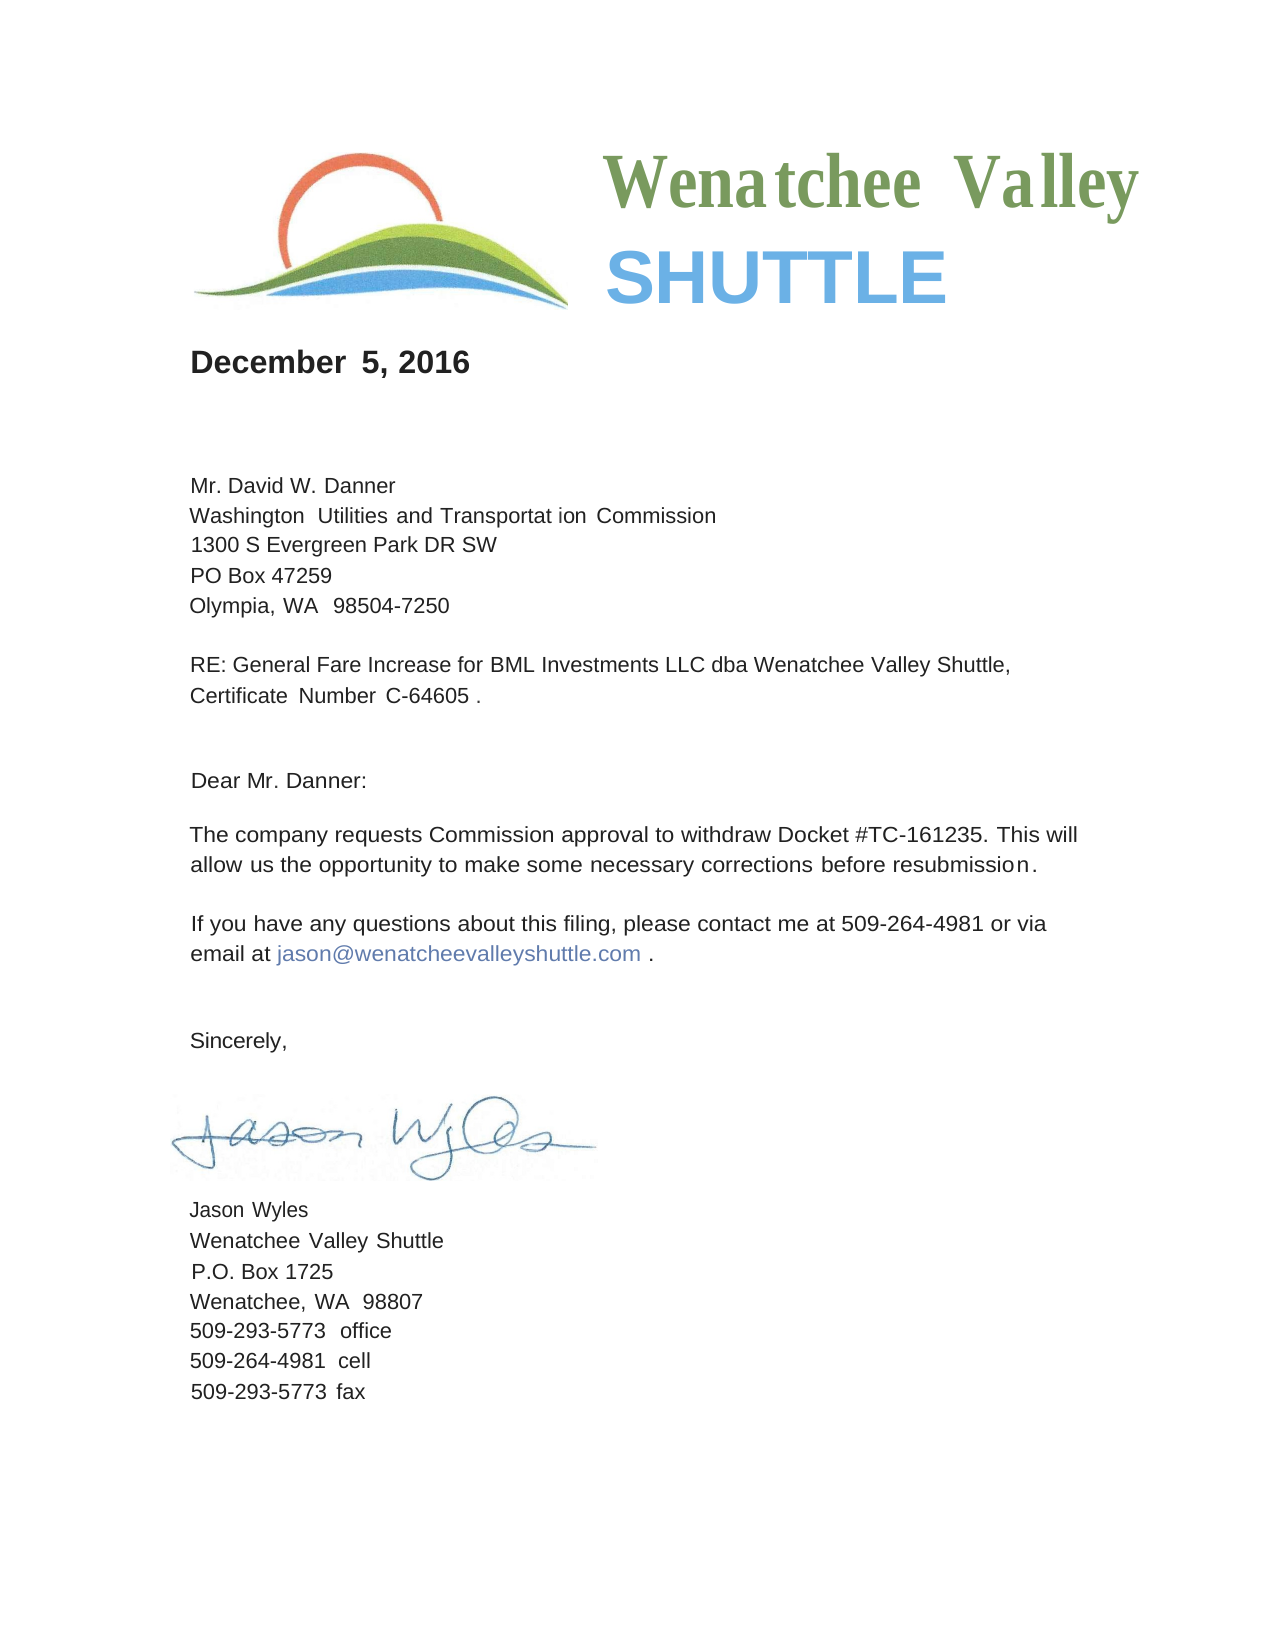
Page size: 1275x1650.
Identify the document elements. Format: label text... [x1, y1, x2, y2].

text 509-293-5773 fax [191, 1379, 1275, 1404]
text Wenatchee Valley [602, 138, 1275, 225]
text P.O. Box 1725 Wenatchee, WA 98807 509-293-5773 office 509-264-4981 cell [189, 1259, 425, 1373]
text Wenatchee Valley Shuttle [189, 1228, 1275, 1253]
text The company requests Commission approval to withdraw Docket #TC-161235. This will allow us the opportunity to make some necessary corrections before resubmission. [189, 822, 1086, 877]
text December 5, 2016 [190, 343, 568, 380]
text RE: General Fare Increase for BML Investments LLC dba Wenatchee Valley Shuttle, Certificate Number C-64605 . [189, 652, 1086, 708]
text Dear Mr. Danner: [191, 768, 1275, 793]
text Sincerely, [189, 1027, 1275, 1053]
text SHUTTLE [605, 233, 1275, 319]
text If you have any questions about this filing, please contact me at 509-264-4981 or via email at jason@wenatcheevalleyshuttle.com . [190, 911, 1086, 967]
text Mr. David W. Danner [190, 473, 1275, 498]
picture [170, 1094, 598, 1181]
text PO Box 47259 [190, 563, 1275, 588]
picture [193, 152, 568, 310]
text Washington Utilities and Transportat ion Commission 1300 S Evergreen Park DR SW [189, 503, 761, 558]
text Jason Wyles [189, 1196, 1275, 1222]
text Olympia, WA 98504-7250 [189, 593, 1275, 618]
